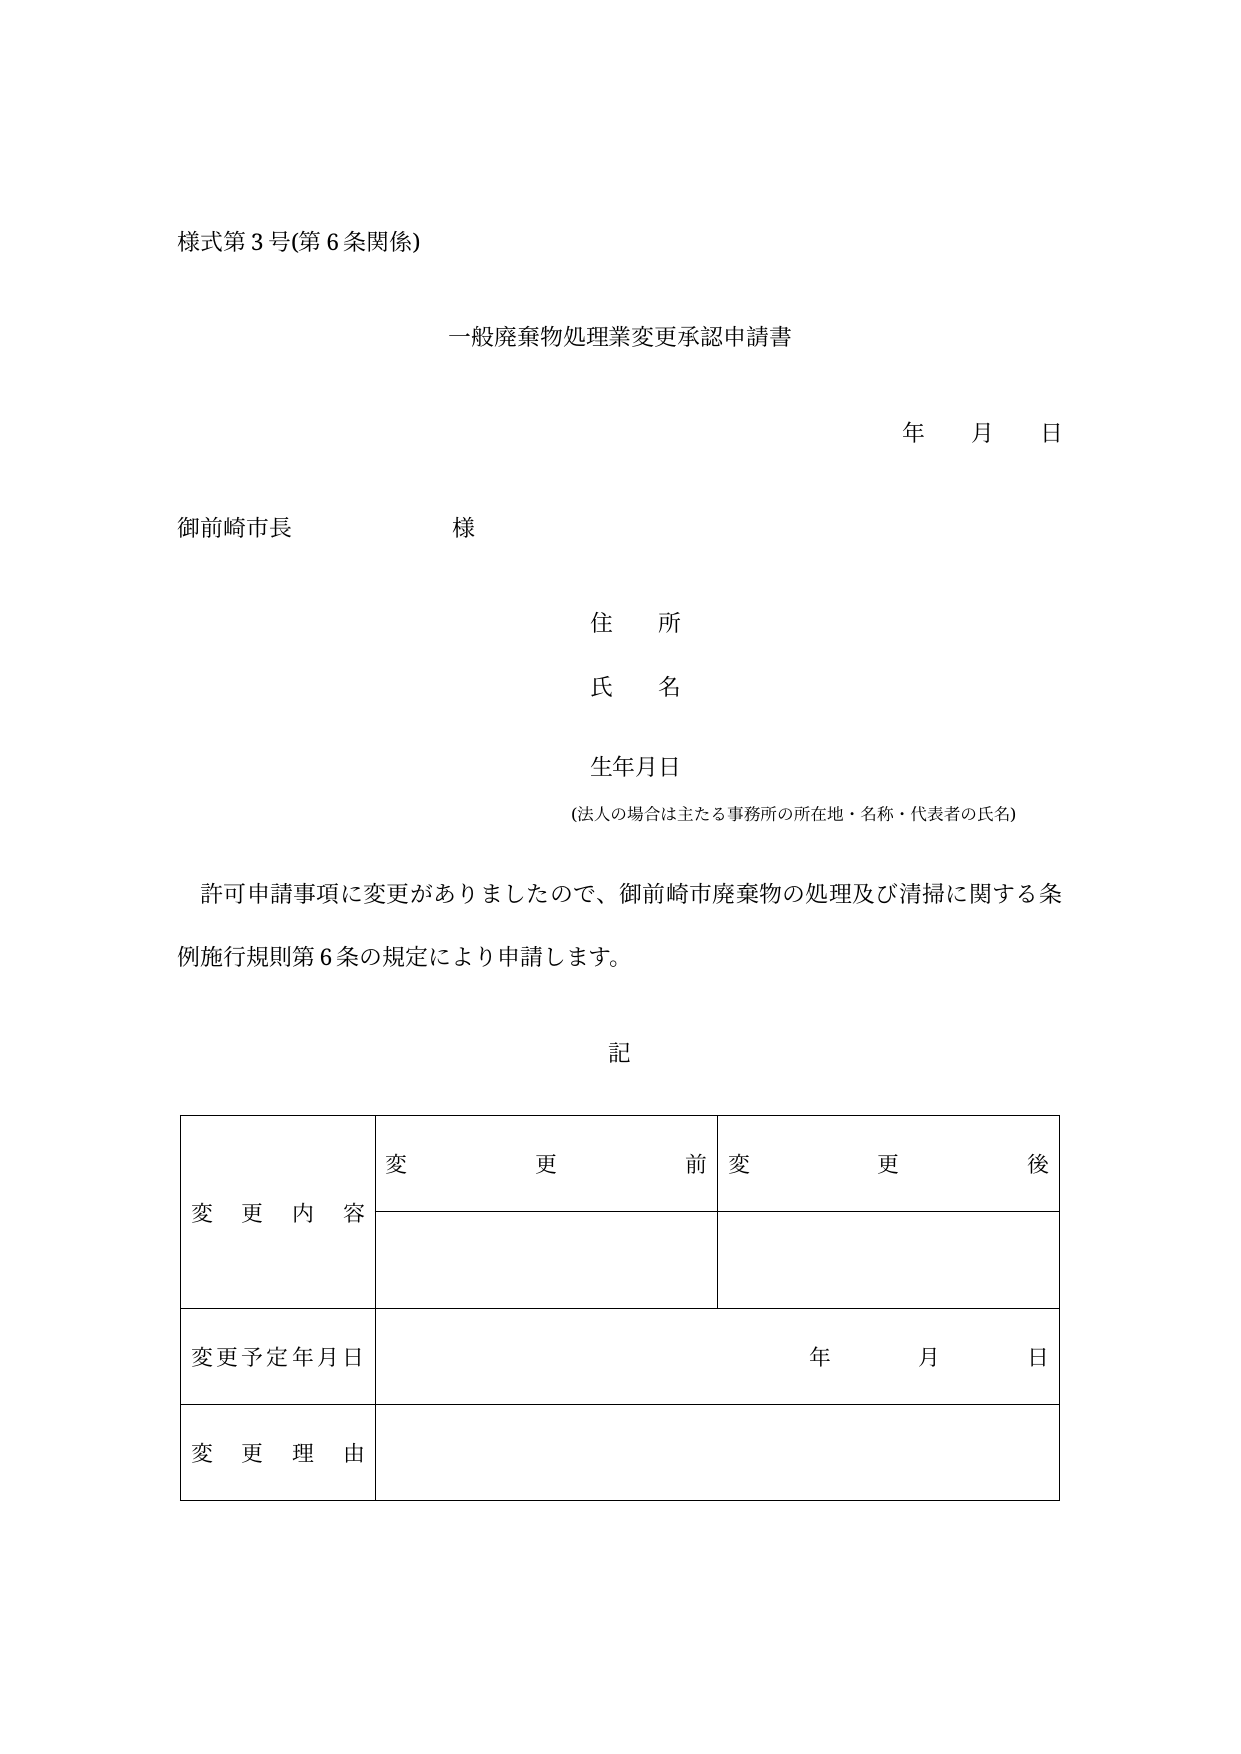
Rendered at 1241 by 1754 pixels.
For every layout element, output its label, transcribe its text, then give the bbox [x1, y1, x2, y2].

text 御前崎市長 様 [177, 494, 1063, 558]
table_cell [718, 1212, 1059, 1307]
subtitle 記 [177, 1019, 1063, 1083]
text 許可申請事項に変更がありましたので、御前崎市廃棄物の処理及び清掃に関する条例施行規則第6条の規定により申請します。 [177, 861, 1063, 988]
table_header 変更前 [376, 1116, 717, 1211]
text 生年月日 [177, 733, 1063, 797]
table_header 変更内容 [181, 1116, 375, 1307]
text (法人の場合は主たる事務所の所在地・名称・代表者の氏名) [177, 797, 1063, 829]
text 様式第3号(第6条関係) [177, 209, 1063, 272]
text 年 月 日 [177, 399, 1063, 463]
table_cell 年 月 日 [376, 1309, 1059, 1404]
table_cell 変更予定年月日 [181, 1309, 375, 1404]
text 氏 名 [177, 653, 1063, 717]
table_cell [376, 1212, 717, 1307]
text 一般廃棄物処理業変更承認申請書 [177, 304, 1063, 367]
table_cell [376, 1405, 1059, 1500]
table_header 変更後 [718, 1116, 1059, 1211]
table_cell 変更理由 [181, 1405, 375, 1500]
text 住 所 [177, 590, 1063, 653]
